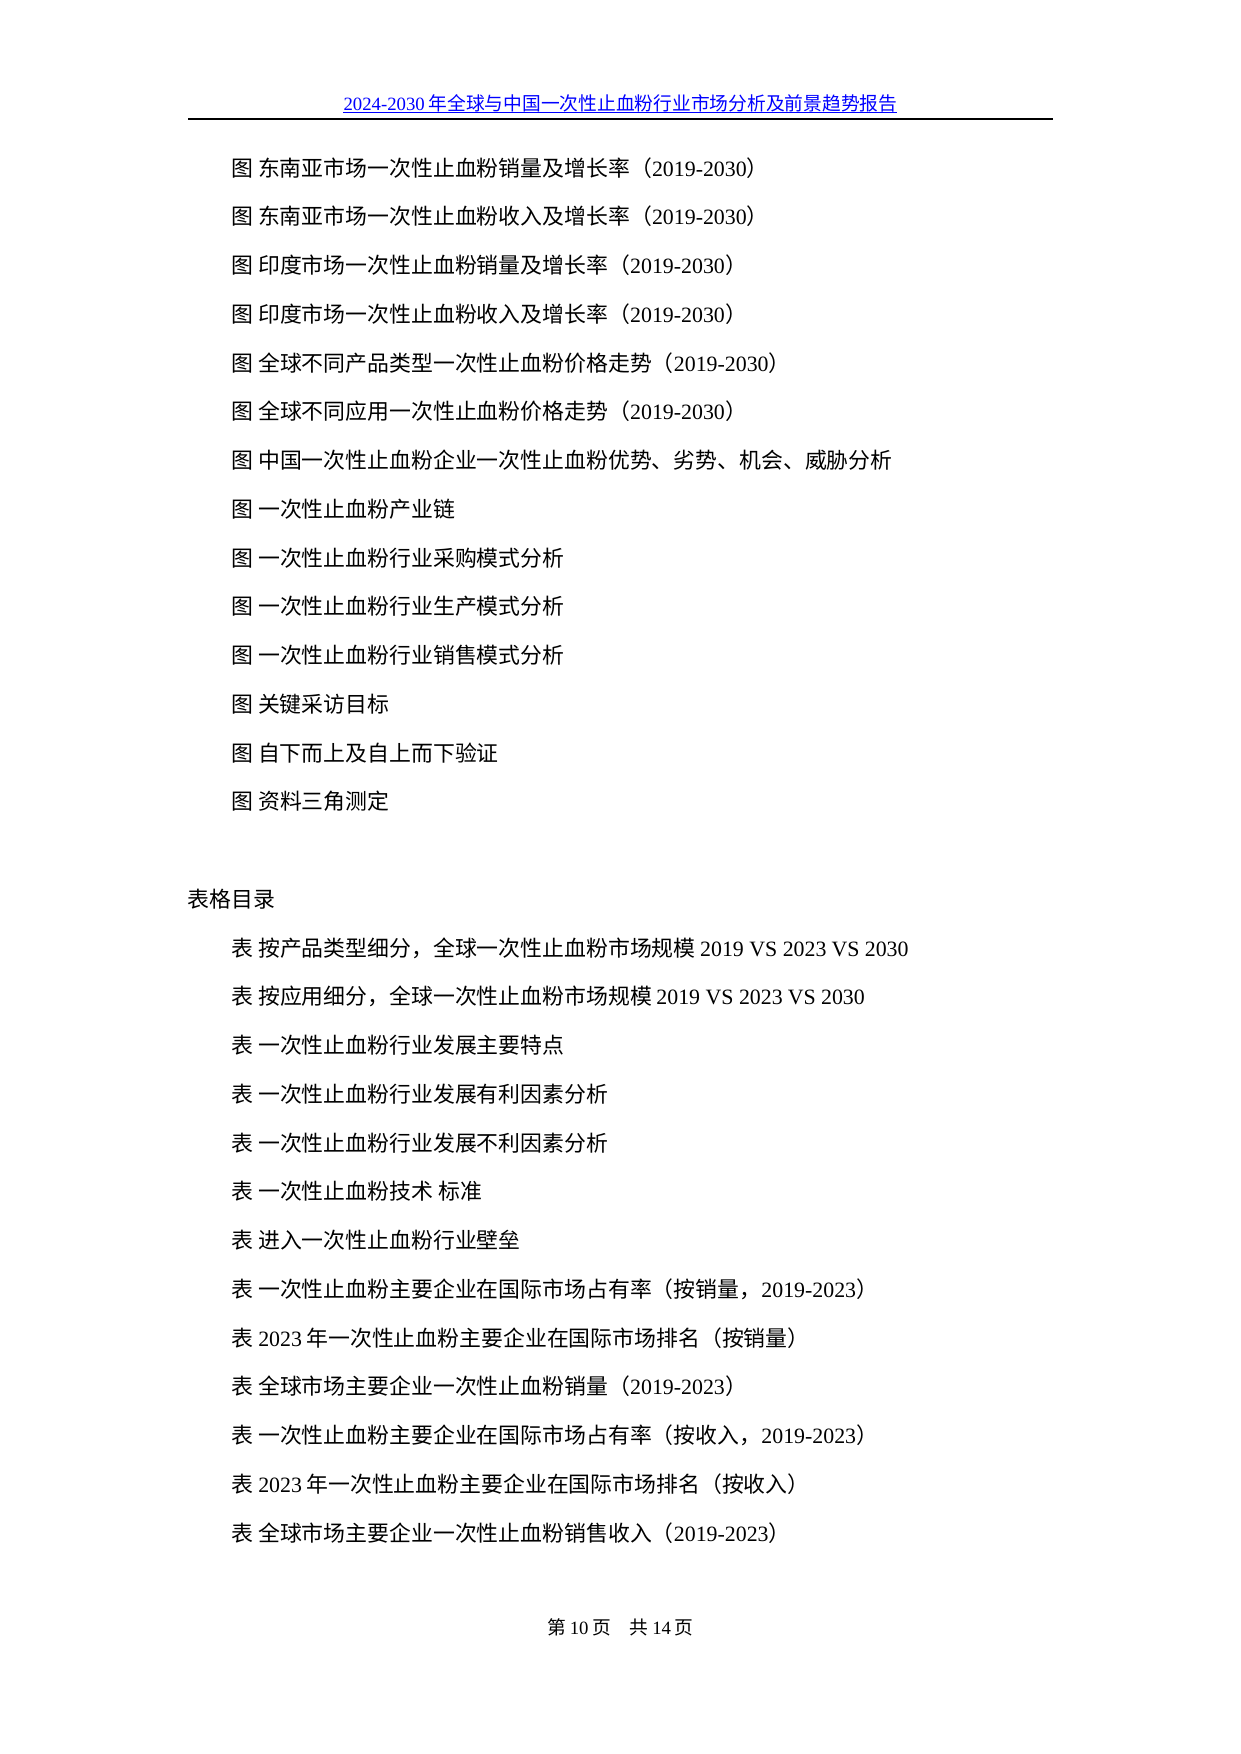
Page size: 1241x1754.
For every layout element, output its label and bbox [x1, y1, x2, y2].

text [187, 150, 1053, 1548]
